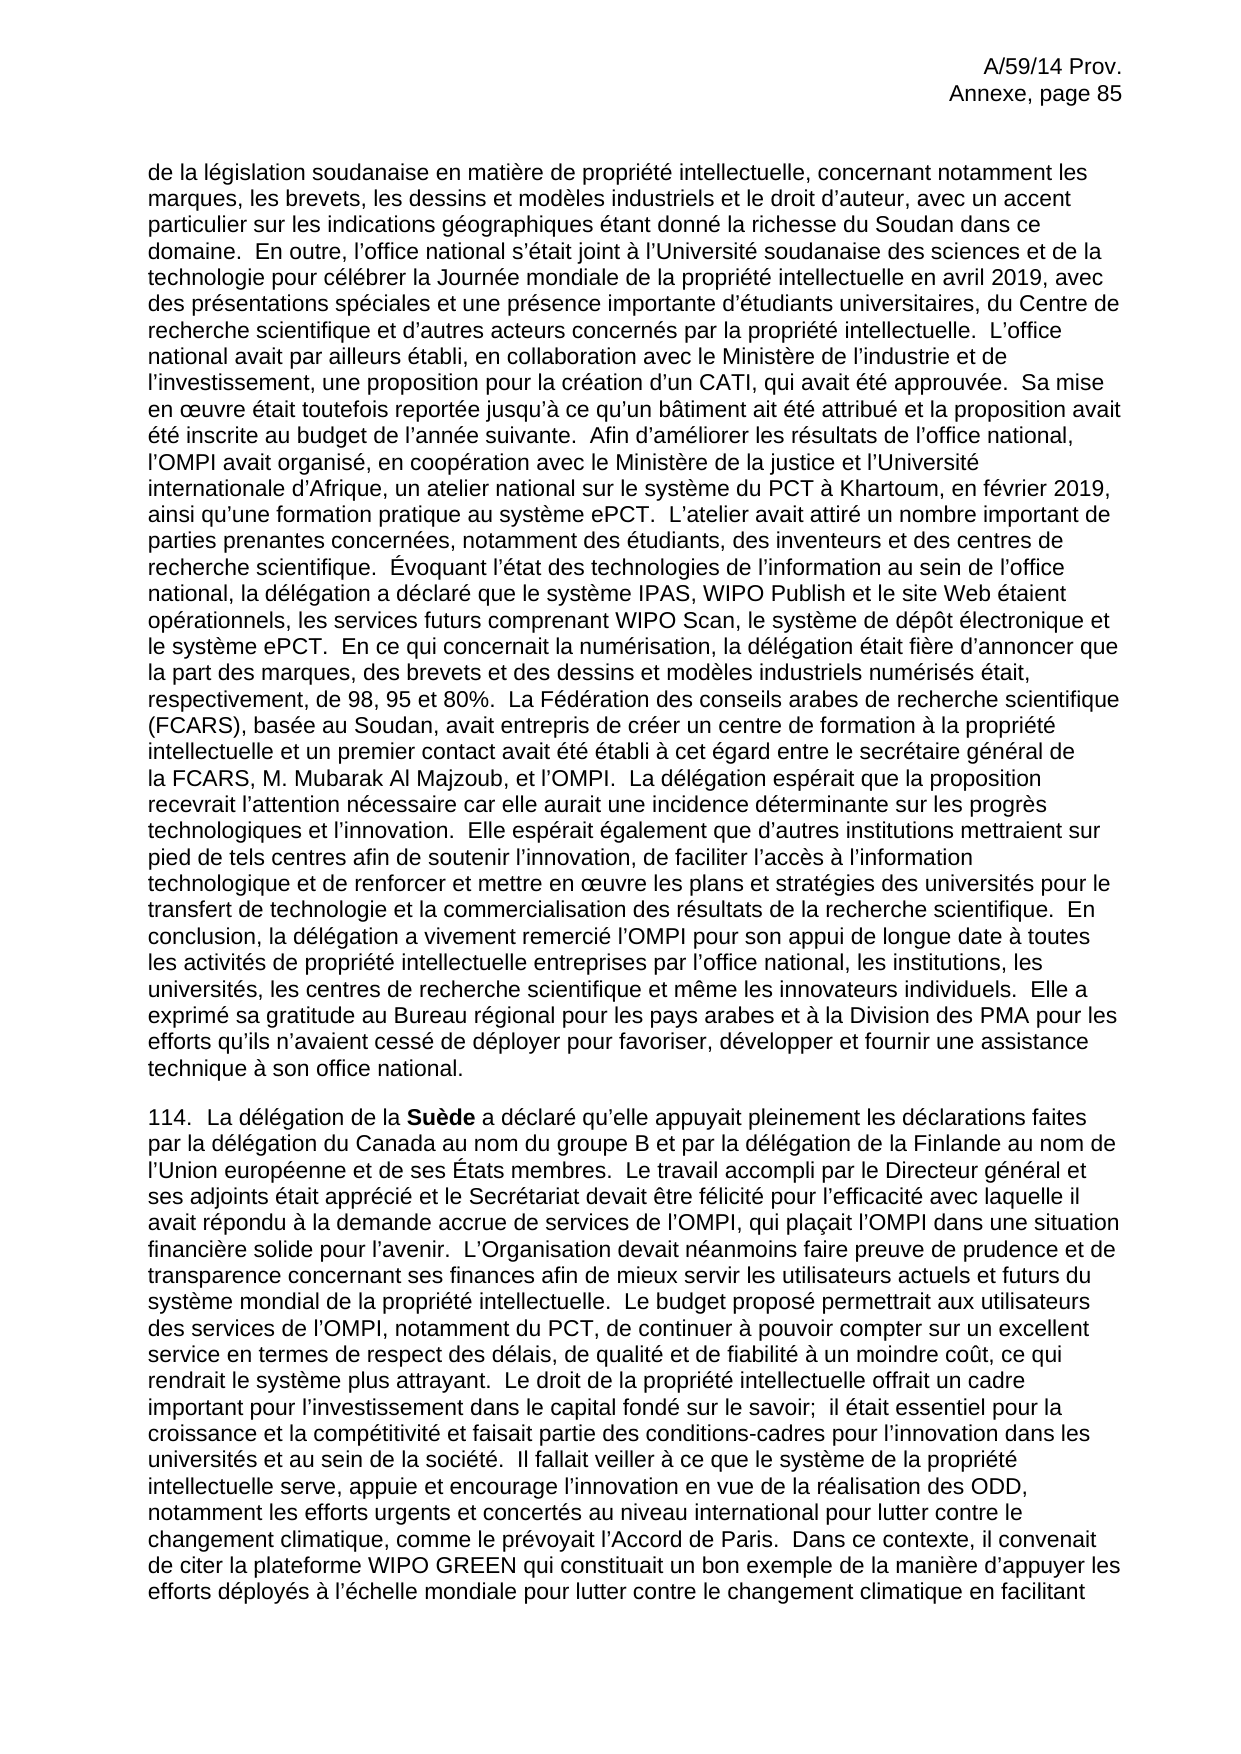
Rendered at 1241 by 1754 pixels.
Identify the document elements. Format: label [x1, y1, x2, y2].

text [148, 158, 1122, 1081]
text [148, 1104, 1122, 1604]
